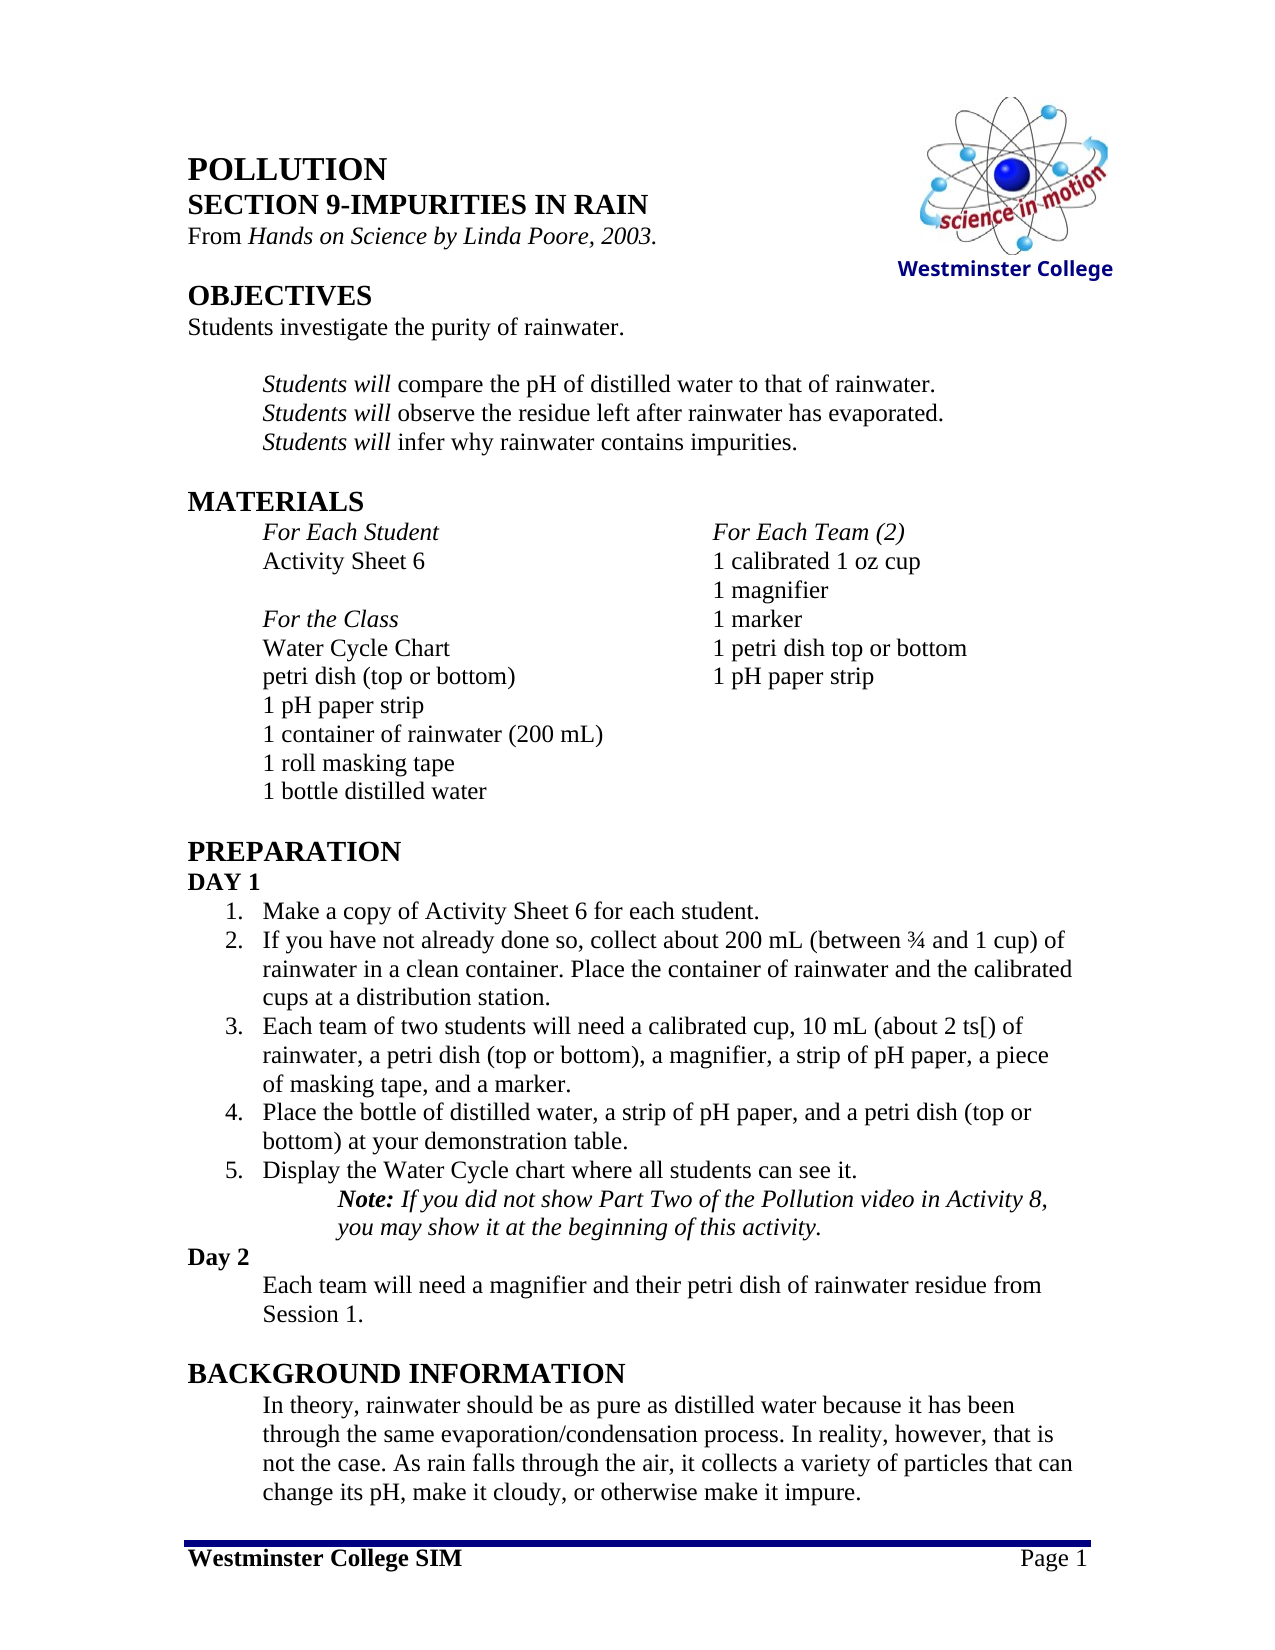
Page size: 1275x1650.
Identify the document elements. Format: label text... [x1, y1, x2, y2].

text In theory, rainwater should be as pure as distilled water because it has been through the same evaporation/condensation process. In reality, however, that is not the case. As rain falls through the air, it collects a variety of particles that can change its pH, make it cloudy, or otherwise make it impure. [262, 1391, 1082, 1506]
text petri dish (top or bottom) 1 pH paper strip 1 pH paper strip [262, 661, 874, 719]
text For Each Student For Each Team (2) [262, 518, 946, 546]
subtitle MATERIALS [187, 485, 946, 518]
subtitle OBJECTIVES [187, 279, 659, 312]
subtitle PREPARATION [187, 834, 946, 868]
text POLLUTION [187, 150, 659, 188]
text For the Class 1 marker [262, 604, 946, 633]
text Students will compare the pH of distilled water to that of rainwater. Students will observe the residue left after rainwater has evaporated. Students will infer why rainwater contains impurities. [262, 369, 946, 455]
text Students investigate the purity of rainwater. [187, 312, 659, 341]
list Make a copy of Activity Sheet 6 for each student. [225, 896, 1146, 925]
text Westminster College [898, 254, 1146, 283]
text Each team will need a magnifier and their petri dish of rainwater residue from Session 1. [262, 1270, 1044, 1328]
subtitle BACKGROUND INFORMATION [187, 1357, 946, 1391]
list Each team of two students will need a calibrated cup, 10 mL (about 2 ts[) of rainwater, a petri dish (top or bottom), a magnifier, a strip of pH paper, a piece of masking tape, and a marker. [225, 1011, 1076, 1097]
text Water Cycle Chart 1 petri dish top or bottom [262, 633, 1082, 661]
text 1 container of rainwater (200 mL) 1 roll masking tape [262, 719, 605, 776]
text Note: If you did not show Part Two of the Pollution video in Activity 8, you may show it at the beginning of this activity. [337, 1184, 1082, 1241]
picture [920, 97, 1108, 254]
subtitle SECTION 9-IMPURITIES IN RAIN [187, 188, 659, 221]
list Display the Water Cycle chart where all students can see it. [225, 1155, 1146, 1184]
subtitle Day 2 [187, 1242, 251, 1270]
text 1 magnifier [712, 575, 946, 604]
text 1 bottle distilled water [262, 776, 946, 805]
text From Hands on Science by Linda Poore, 2003. [187, 221, 659, 250]
text Activity Sheet 6 1 calibrated 1 oz cup [262, 546, 946, 575]
subtitle DAY 1 [187, 868, 946, 896]
list If you have not already done so, collect about 200 mL (between ¾ and 1 cup) of rainwater in a clean container. Place the container of rainwater and the calibrated cups at a distribution station. [225, 925, 1079, 1011]
list Place the bottle of distilled water, a strip of pH paper, and a petri dish (top or bottom) at your demonstration table. [225, 1097, 1032, 1155]
subtitle Westminster College SIM Page 1 [187, 1536, 1146, 1572]
